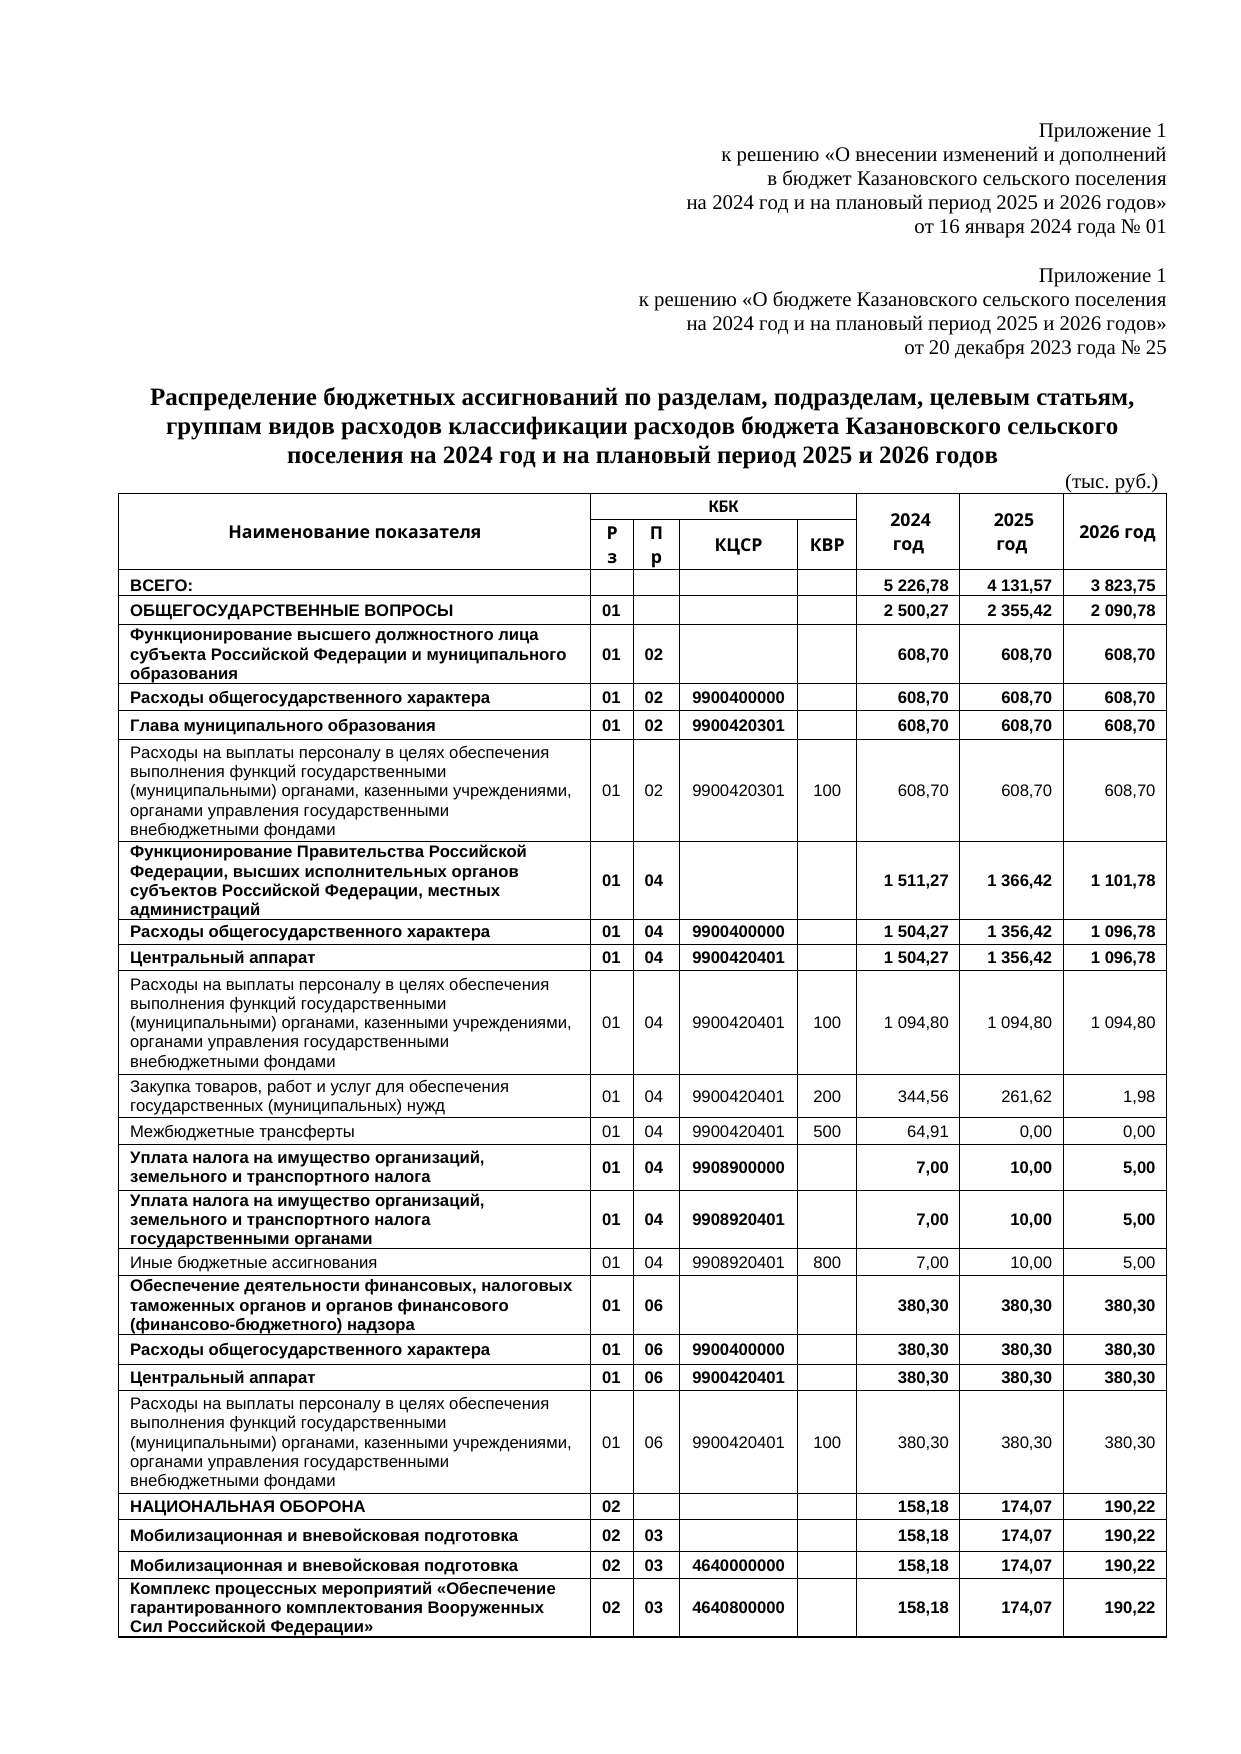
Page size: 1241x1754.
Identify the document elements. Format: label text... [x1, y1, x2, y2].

table_cell Межбюджетные трансферты [119, 1118, 590, 1144]
table_cell [798, 1191, 856, 1248]
table_cell [680, 1276, 797, 1334]
table_cell 9900400000 [680, 684, 797, 710]
table_cell Обеспечение деятельности финансовых, налоговых таможенных органов и органов финансового (финансово-бюджетного) надзора [119, 1276, 590, 1334]
table_cell Мобилизационная и вневойсковая подготовка [119, 1552, 590, 1578]
table_cell НАЦИОНАЛЬНАЯ ОБОРОНА [119, 1494, 590, 1519]
table_cell 01 [591, 842, 633, 919]
table_cell 64,91 [857, 1118, 959, 1144]
table_cell 01 [591, 1365, 633, 1390]
table_cell 7,00 [857, 1249, 959, 1275]
table_cell 01 [591, 920, 633, 944]
table_cell Иные бюджетные ассигнования [119, 1249, 590, 1275]
table_cell 06 [634, 1365, 679, 1390]
table_cell 174,07 [960, 1494, 1063, 1519]
text к решению «О бюджете Казановского сельского поселения [118, 287, 1167, 311]
table_cell 02 [591, 1494, 633, 1519]
table_cell 174,07 [960, 1552, 1063, 1578]
text Приложение 1 [118, 262, 1167, 287]
table_cell 02 [634, 740, 679, 841]
table_cell 800 [798, 1249, 856, 1275]
table_cell 2 355,42 [960, 596, 1063, 624]
table_cell 158,18 [857, 1552, 959, 1578]
table_cell Пр [634, 520, 679, 569]
table_cell [798, 842, 856, 919]
table_cell 02 [634, 625, 679, 683]
table_cell [798, 625, 856, 683]
table_cell 608,70 [1064, 740, 1166, 841]
table_cell Закупка товаров, работ и услуг для обеспечения государственных (муниципальных) нужд [119, 1075, 590, 1117]
table_cell Мобилизационная и вневойсковая подготовка [119, 1520, 590, 1551]
table_cell 9900420401 [680, 1365, 797, 1390]
table_cell 608,70 [1064, 625, 1166, 683]
table_cell 7,00 [857, 1145, 959, 1190]
table_cell 01 [591, 1191, 633, 1248]
text Распределение бюджетных ассигнований по разделам, подразделам, целевым статьям, группам видов расходов классификации расходов бюджета Казановского сельского поселения на 2024 год и на плановый период 2025 и 2026 годов [118, 382, 1167, 469]
table_cell [798, 570, 856, 595]
table_cell 04 [634, 1191, 679, 1248]
table_cell 01 [591, 711, 633, 739]
table_cell [798, 1145, 856, 1190]
table_cell Центральный аппарат [119, 945, 590, 970]
table_cell 200 [798, 1075, 856, 1117]
table_cell 100 [798, 740, 856, 841]
table_cell [798, 1494, 856, 1519]
text к решению «О внесении изменений и дополнений [118, 142, 1167, 166]
table_cell ВСЕГО: [119, 570, 590, 595]
table_cell 4640000000 [680, 1552, 797, 1578]
table_cell 5 226,78 [857, 570, 959, 595]
table_cell 04 [634, 920, 679, 944]
table_cell 9908920401 [680, 1249, 797, 1275]
table_cell 06 [634, 1391, 679, 1493]
table_cell 190,22 [1064, 1552, 1166, 1578]
table_cell 174,07 [960, 1520, 1063, 1551]
table_cell 380,30 [960, 1335, 1063, 1364]
table_cell [634, 596, 679, 624]
table_cell 1 366,42 [960, 842, 1063, 919]
table_cell 9900400000 [680, 1335, 797, 1364]
table_cell 608,70 [960, 711, 1063, 739]
table_cell 9900420301 [680, 740, 797, 841]
table_cell 01 [591, 740, 633, 841]
table_cell [680, 1494, 797, 1519]
table_cell 01 [591, 1075, 633, 1117]
table_cell 158,18 [857, 1520, 959, 1551]
text в бюджет Казановского сельского поселения [118, 166, 1167, 190]
table_cell Глава муниципального образования [119, 711, 590, 739]
text (тыс. руб.) [118, 469, 1167, 493]
table_cell 380,30 [1064, 1391, 1166, 1493]
table_cell [798, 1365, 856, 1390]
table_cell 01 [591, 1249, 633, 1275]
table_cell 06 [634, 1276, 679, 1334]
table_cell 4 131,57 [960, 570, 1063, 595]
table_cell 608,70 [857, 625, 959, 683]
table_cell 02 [591, 1552, 633, 1578]
text от 16 января 2024 года № 01 [118, 214, 1167, 238]
table_cell 7,00 [857, 1191, 959, 1248]
table_cell 01 [591, 1145, 633, 1190]
table_cell [798, 1276, 856, 1334]
table_cell 158,18 [857, 1579, 959, 1636]
table_cell 344,56 [857, 1075, 959, 1117]
table_cell 03 [634, 1520, 679, 1551]
table_cell Функционирование Правительства Российской Федерации, высших исполнительных органов субъектов Российской Федерации, местных администраций [119, 842, 590, 919]
table_cell 190,22 [1064, 1520, 1166, 1551]
table_cell [798, 1579, 856, 1636]
table_header 2025 год [960, 494, 1063, 569]
table_cell 1 511,27 [857, 842, 959, 919]
table_cell [634, 570, 679, 595]
table_cell 500 [798, 1118, 856, 1144]
table_cell 03 [634, 1579, 679, 1636]
text на 2024 год и на плановый период 2025 и 2026 годов» [118, 190, 1167, 214]
text на 2024 год и на плановый период 2025 и 2026 годов» [118, 311, 1167, 335]
table_cell 04 [634, 945, 679, 970]
table_cell 5,00 [1064, 1191, 1166, 1248]
table_cell 06 [634, 1335, 679, 1364]
table_cell КЦСР [680, 520, 797, 569]
table_cell [798, 945, 856, 970]
table_cell 10,00 [960, 1145, 1063, 1190]
table_cell 100 [798, 1391, 856, 1493]
table_cell Рз [591, 520, 633, 569]
table_cell [680, 842, 797, 919]
text от 20 декабря 2023 года № 25 [118, 335, 1167, 359]
table_cell 5,00 [1064, 1249, 1166, 1275]
table_cell 608,70 [1064, 684, 1166, 710]
table_cell 9900400000 [680, 920, 797, 944]
table_cell [634, 1494, 679, 1519]
table_cell Функционирование высшего должностного лица субъекта Российской Федерации и муниципального образования [119, 625, 590, 683]
table_cell 01 [591, 1391, 633, 1493]
table_cell 9900420401 [680, 1075, 797, 1117]
table_cell Расходы общегосударственного характера [119, 920, 590, 944]
table_cell 04 [634, 971, 679, 1074]
table_cell ОБЩЕГОСУДАРСТВЕННЫЕ ВОПРОСЫ [119, 596, 590, 624]
table_cell 9908900000 [680, 1145, 797, 1190]
table_cell 261,62 [960, 1075, 1063, 1117]
table_cell 4640800000 [680, 1579, 797, 1636]
table_cell 04 [634, 842, 679, 919]
table_cell 608,70 [1064, 711, 1166, 739]
table_cell 608,70 [960, 740, 1063, 841]
table_cell [798, 920, 856, 944]
table_cell 9900420401 [680, 971, 797, 1074]
table_cell 608,70 [960, 684, 1063, 710]
table_cell [798, 684, 856, 710]
table_cell 9900420301 [680, 711, 797, 739]
table_cell 02 [634, 711, 679, 739]
table_cell 01 [591, 945, 633, 970]
table_cell 10,00 [960, 1249, 1063, 1275]
table_cell 1 094,80 [1064, 971, 1166, 1074]
table_cell 380,30 [960, 1276, 1063, 1334]
table_cell 380,30 [857, 1391, 959, 1493]
table_cell 9908920401 [680, 1191, 797, 1248]
table_cell 2 090,78 [1064, 596, 1166, 624]
table_cell 380,30 [857, 1335, 959, 1364]
table_cell Комплекс процессных мероприятий «Обеспечение гарантированного комплектования Вооруженных Сил Российской Федерации» [119, 1579, 590, 1636]
table_cell 04 [634, 1118, 679, 1144]
table_cell [680, 570, 797, 595]
table_cell [680, 1520, 797, 1551]
table_cell 04 [634, 1075, 679, 1117]
table_cell 380,30 [857, 1365, 959, 1390]
table_cell 380,30 [960, 1365, 1063, 1390]
table_header 2026 год [1064, 494, 1166, 569]
table_cell 0,00 [960, 1118, 1063, 1144]
table_cell 10,00 [960, 1191, 1063, 1248]
table_cell 174,07 [960, 1579, 1063, 1636]
table_cell 01 [591, 971, 633, 1074]
table_cell Уплата налога на имущество организаций, земельного и транспортного налога государственными органами [119, 1191, 590, 1248]
table_cell 608,70 [960, 625, 1063, 683]
table_cell 100 [798, 971, 856, 1074]
table_cell 380,30 [1064, 1335, 1166, 1364]
table_cell 02 [591, 1520, 633, 1551]
table_cell 1 356,42 [960, 945, 1063, 970]
table_cell 04 [634, 1249, 679, 1275]
table_cell 01 [591, 596, 633, 624]
table_cell 01 [591, 625, 633, 683]
table_cell 1,98 [1064, 1075, 1166, 1117]
table_cell 158,18 [857, 1494, 959, 1519]
table_cell 04 [634, 1145, 679, 1190]
table_cell 380,30 [1064, 1365, 1166, 1390]
table_cell 608,70 [857, 684, 959, 710]
table_cell 5,00 [1064, 1145, 1166, 1190]
table_cell 380,30 [1064, 1276, 1166, 1334]
table_cell [591, 570, 633, 595]
table_cell 1 101,78 [1064, 842, 1166, 919]
table_cell 190,22 [1064, 1494, 1166, 1519]
table_cell 9900420401 [680, 1391, 797, 1493]
table_cell 3 823,75 [1064, 570, 1166, 595]
table_cell 380,30 [960, 1391, 1063, 1493]
table_cell 9900420401 [680, 1118, 797, 1144]
table_cell Уплата налога на имущество организаций, земельного и транспортного налога [119, 1145, 590, 1190]
table_cell [798, 596, 856, 624]
table_cell 1 504,27 [857, 945, 959, 970]
table_cell 608,70 [857, 711, 959, 739]
table_cell 190,22 [1064, 1579, 1166, 1636]
table_cell 01 [591, 684, 633, 710]
table_cell 380,30 [857, 1276, 959, 1334]
table_cell [798, 1520, 856, 1551]
text Приложение 1 [118, 118, 1167, 142]
table_cell 9900420401 [680, 945, 797, 970]
table_cell 1 094,80 [960, 971, 1063, 1074]
table_cell Расходы общегосударственного характера [119, 1335, 590, 1364]
table_cell 1 094,80 [857, 971, 959, 1074]
table_cell [798, 1335, 856, 1364]
table_cell [798, 711, 856, 739]
table_cell 03 [634, 1552, 679, 1578]
table_cell [798, 1552, 856, 1578]
table_cell 01 [591, 1335, 633, 1364]
table_cell 02 [634, 684, 679, 710]
table_cell 1 356,42 [960, 920, 1063, 944]
table_cell 1 096,78 [1064, 945, 1166, 970]
table_cell 2 500,27 [857, 596, 959, 624]
table_cell Центральный аппарат [119, 1365, 590, 1390]
table_cell [680, 625, 797, 683]
table_header КБК [591, 494, 856, 519]
table_header 2024 год [857, 494, 959, 569]
table_cell 02 [591, 1579, 633, 1636]
table_cell Расходы общегосударственного характера [119, 684, 590, 710]
table_cell [680, 596, 797, 624]
table_cell 1 504,27 [857, 920, 959, 944]
table_header Наименование показателя [119, 494, 590, 569]
table_cell 1 096,78 [1064, 920, 1166, 944]
table_cell 0,00 [1064, 1118, 1166, 1144]
table_cell 01 [591, 1118, 633, 1144]
table_cell 608,70 [857, 740, 959, 841]
table_cell 01 [591, 1276, 633, 1334]
table_cell КВР [798, 520, 856, 569]
